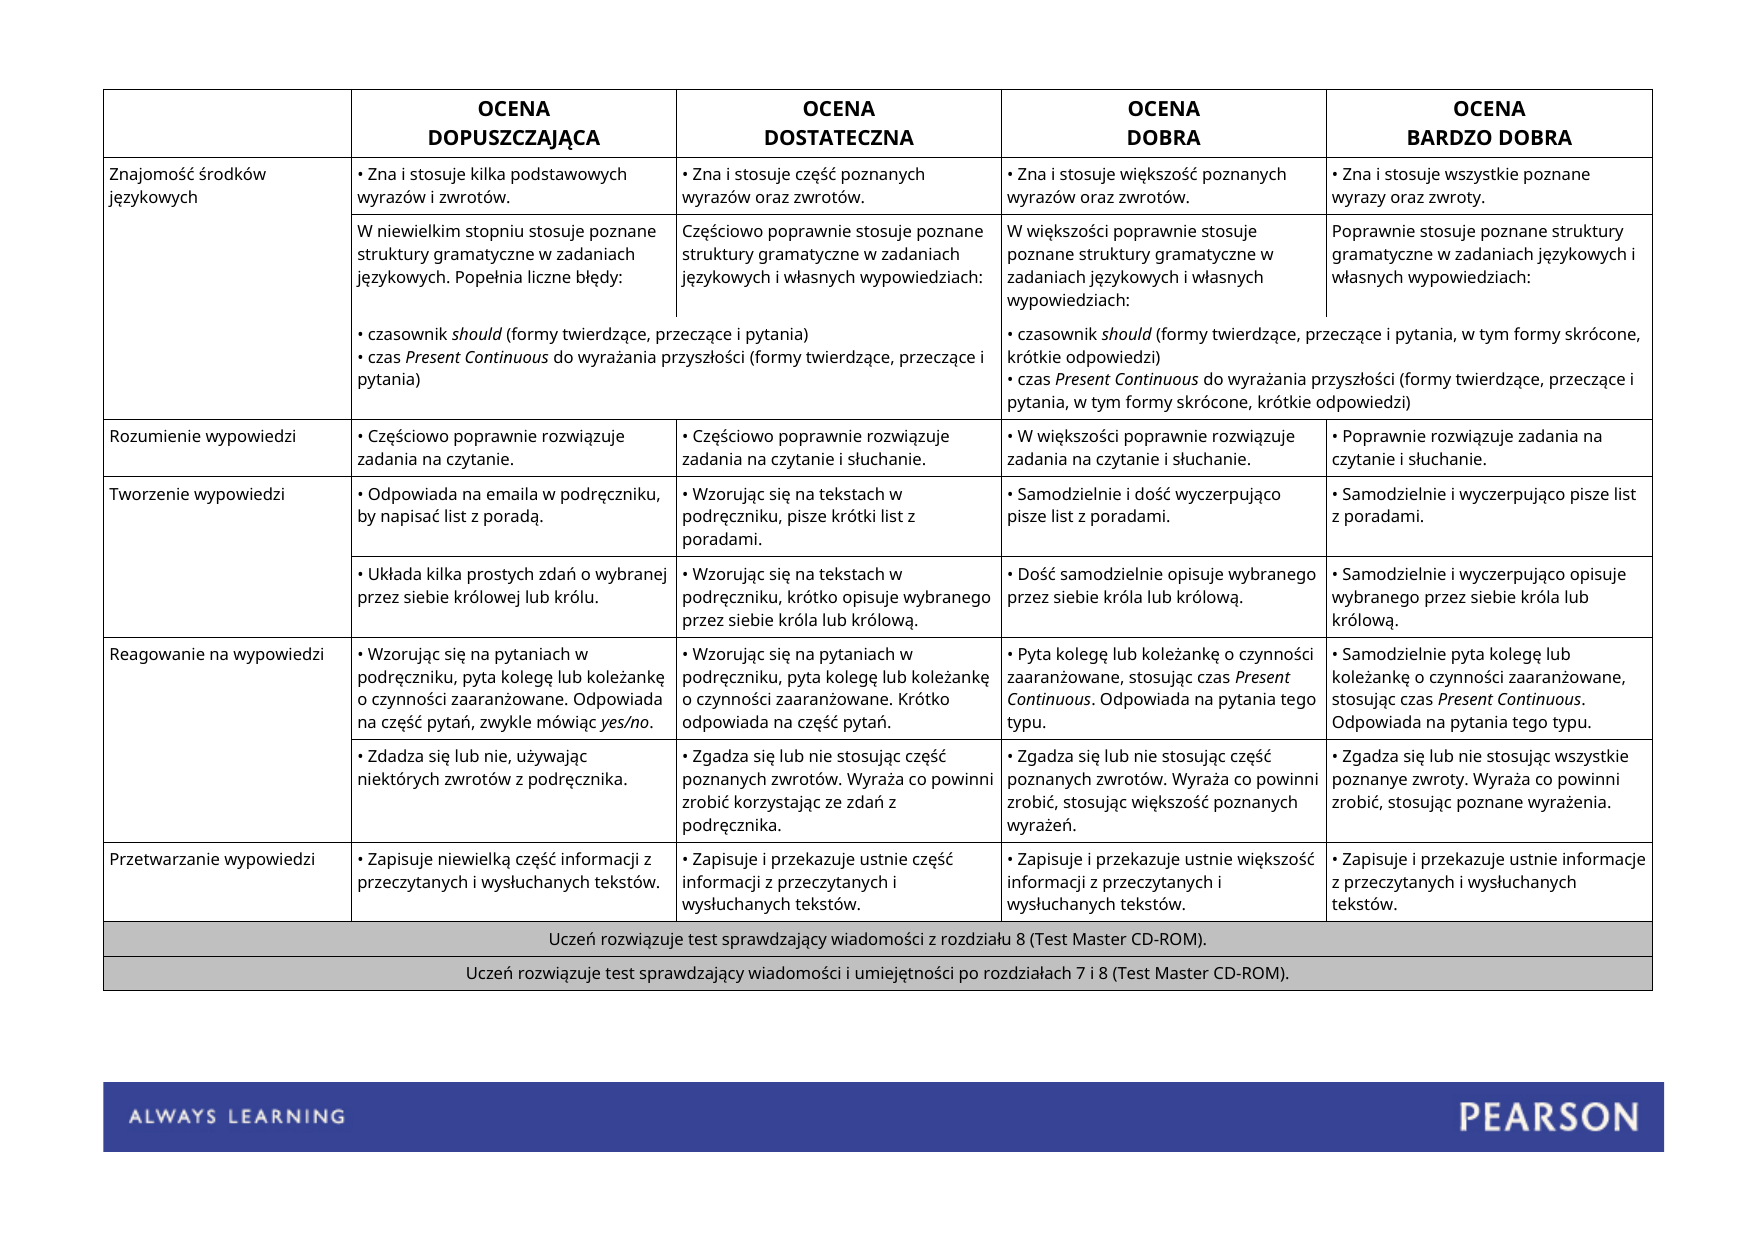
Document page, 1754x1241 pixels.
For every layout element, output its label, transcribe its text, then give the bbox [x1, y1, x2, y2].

table_cell Uczeń rozwiązuje test sprawdzający wiadomości i umiejętności po rozdziałach 7 i 8 (Test Master CD-ROM). [104, 957, 1652, 990]
table_cell Przetwarzanie wypowiedzi [104, 843, 351, 921]
table_cell • Wzorując się na pytaniach w podręczniku, pyta kolegę lub koleżankę o czynności zaaranżowane. Odpowiada na część pytań, zwykle mówiąc yes/no. [352, 638, 676, 739]
table_cell • Wzorując się na tekstach w podręczniku, pisze krótki list z poradami. [677, 477, 1001, 556]
table_cell Tworzenie wypowiedzi [104, 477, 351, 637]
table_cell • Zapisuje niewielką część informacji z przeczytanych i wysłuchanych tekstów. [352, 843, 676, 921]
table_cell OCENA DOPUSZCZAJĄCA [352, 90, 676, 157]
table_cell • Częściowo poprawnie rozwiązuje zadania na czytanie. [352, 420, 676, 476]
table_cell • Samodzielnie pyta kolegę lub koleżankę o czynności zaaranżowane, stosując czas Present Continuous. Odpowiada na pytania tego typu. [1327, 638, 1652, 739]
table_cell • Wzorując się na tekstach w podręczniku, krótko opisuje wybranego przez siebie króla lub królową. [677, 557, 1001, 637]
table_cell OCENA BARDZO DOBRA [1327, 90, 1652, 157]
table_cell Poprawnie stosuje poznane struktury gramatyczne w zadaniach językowych i własnych wypowiedziach: [1327, 215, 1652, 317]
table_cell • Pyta kolegę lub koleżankę o czynności zaaranżowane, stosując czas Present Continuous. Odpowiada na pytania tego typu. [1002, 638, 1326, 739]
table_cell • Częściowo poprawnie rozwiązuje zadania na czytanie i słuchanie. [677, 420, 1001, 476]
table_cell Uczeń rozwiązuje test sprawdzający wiadomości z rozdziału 8 (Test Master CD-ROM). [104, 922, 1652, 956]
table_cell • Zdadza się lub nie, używając niektórych zwrotów z podręcznika. [352, 740, 676, 842]
table_cell • Układa kilka prostych zdań o wybranej przez siebie królowej lub królu. [352, 557, 676, 637]
table_cell • Wzorując się na pytaniach w podręczniku, pyta kolegę lub koleżankę o czynności zaaranżowane. Krótko odpowiada na część pytań. [677, 638, 1001, 739]
table_cell • Zgadza się lub nie stosując część poznanych zwrotów. Wyraża co powinni zrobić, stosując większość poznanych wyrażeń. [1002, 740, 1326, 842]
table_cell • Zgadza się lub nie stosując wszystkie poznanye zwroty. Wyraża co powinni zrobić, stosując poznane wyrażenia. [1327, 740, 1652, 842]
table_cell Rozumienie wypowiedzi [104, 420, 351, 476]
table_cell • czasownik should (formy twierdzące, przeczące i pytania, w tym formy skrócone, krótkie odpowiedzi) • czas Present Continuous do wyrażania przyszłości (formy twierdzące, przeczące i pytania, w tym formy skrócone, krótkie odpowiedzi) [1002, 317, 1652, 419]
table_cell [104, 90, 351, 157]
table_cell OCENA DOBRA [1002, 90, 1326, 157]
table_cell • Samodzielnie i dość wyczerpująco pisze list z poradami. [1002, 477, 1326, 556]
table_cell • W większości poprawnie rozwiązuje zadania na czytanie i słuchanie. [1002, 420, 1326, 476]
table_cell • Dość samodzielnie opisuje wybranego przez siebie króla lub królową. [1002, 557, 1326, 637]
table_cell • Zapisuje i przekazuje ustnie część informacji z przeczytanych i wysłuchanych tekstów. [677, 843, 1001, 921]
table_cell • Zapisuje i przekazuje ustnie większość informacji z przeczytanych i wysłuchanych tekstów. [1002, 843, 1326, 921]
table_cell • Zna i stosuje wszystkie poznane wyrazy oraz zwroty. [1327, 158, 1652, 214]
table_cell Reagowanie na wypowiedzi [104, 638, 351, 842]
table_cell W niewielkim stopniu stosuje poznane struktury gramatyczne w zadaniach językowych. Popełnia liczne błędy: [352, 215, 676, 317]
table_cell • Zgadza się lub nie stosując część poznanych zwrotów. Wyraża co powinni zrobić korzystając ze zdań z podręcznika. [677, 740, 1001, 842]
table_cell • Zna i stosuje większość poznanych wyrazów oraz zwrotów. [1002, 158, 1326, 214]
table_cell • Poprawnie rozwiązuje zadania na czytanie i słuchanie. [1327, 420, 1652, 476]
table_cell Częściowo poprawnie stosuje poznane struktury gramatyczne w zadaniach językowych i własnych wypowiedziach: [677, 215, 1001, 317]
table_cell • Samodzielnie i wyczerpująco pisze list z poradami. [1327, 477, 1652, 556]
table_cell • Zna i stosuje kilka podstawowych wyrazów i zwrotów. [352, 158, 676, 214]
picture [103, 1082, 1665, 1152]
table_cell • Zapisuje i przekazuje ustnie informacje z przeczytanych i wysłuchanych tekstów. [1327, 843, 1652, 921]
table_cell • czasownik should (formy twierdzące, przeczące i pytania) • czas Present Continuous do wyrażania przyszłości (formy twierdzące, przeczące i pytania) [352, 317, 1001, 419]
table_cell Znajomość środków językowych [104, 158, 351, 419]
table_cell • Zna i stosuje część poznanych wyrazów oraz zwrotów. [677, 158, 1001, 214]
table_cell OCENA DOSTATECZNA [677, 90, 1001, 157]
table_cell • Odpowiada na emaila w podręczniku, by napisać list z poradą. [352, 477, 676, 556]
table_cell • Samodzielnie i wyczerpująco opisuje wybranego przez siebie króla lub królową. [1327, 557, 1652, 637]
table_cell W większości poprawnie stosuje poznane struktury gramatyczne w zadaniach językowych i własnych wypowiedziach: [1002, 215, 1326, 317]
